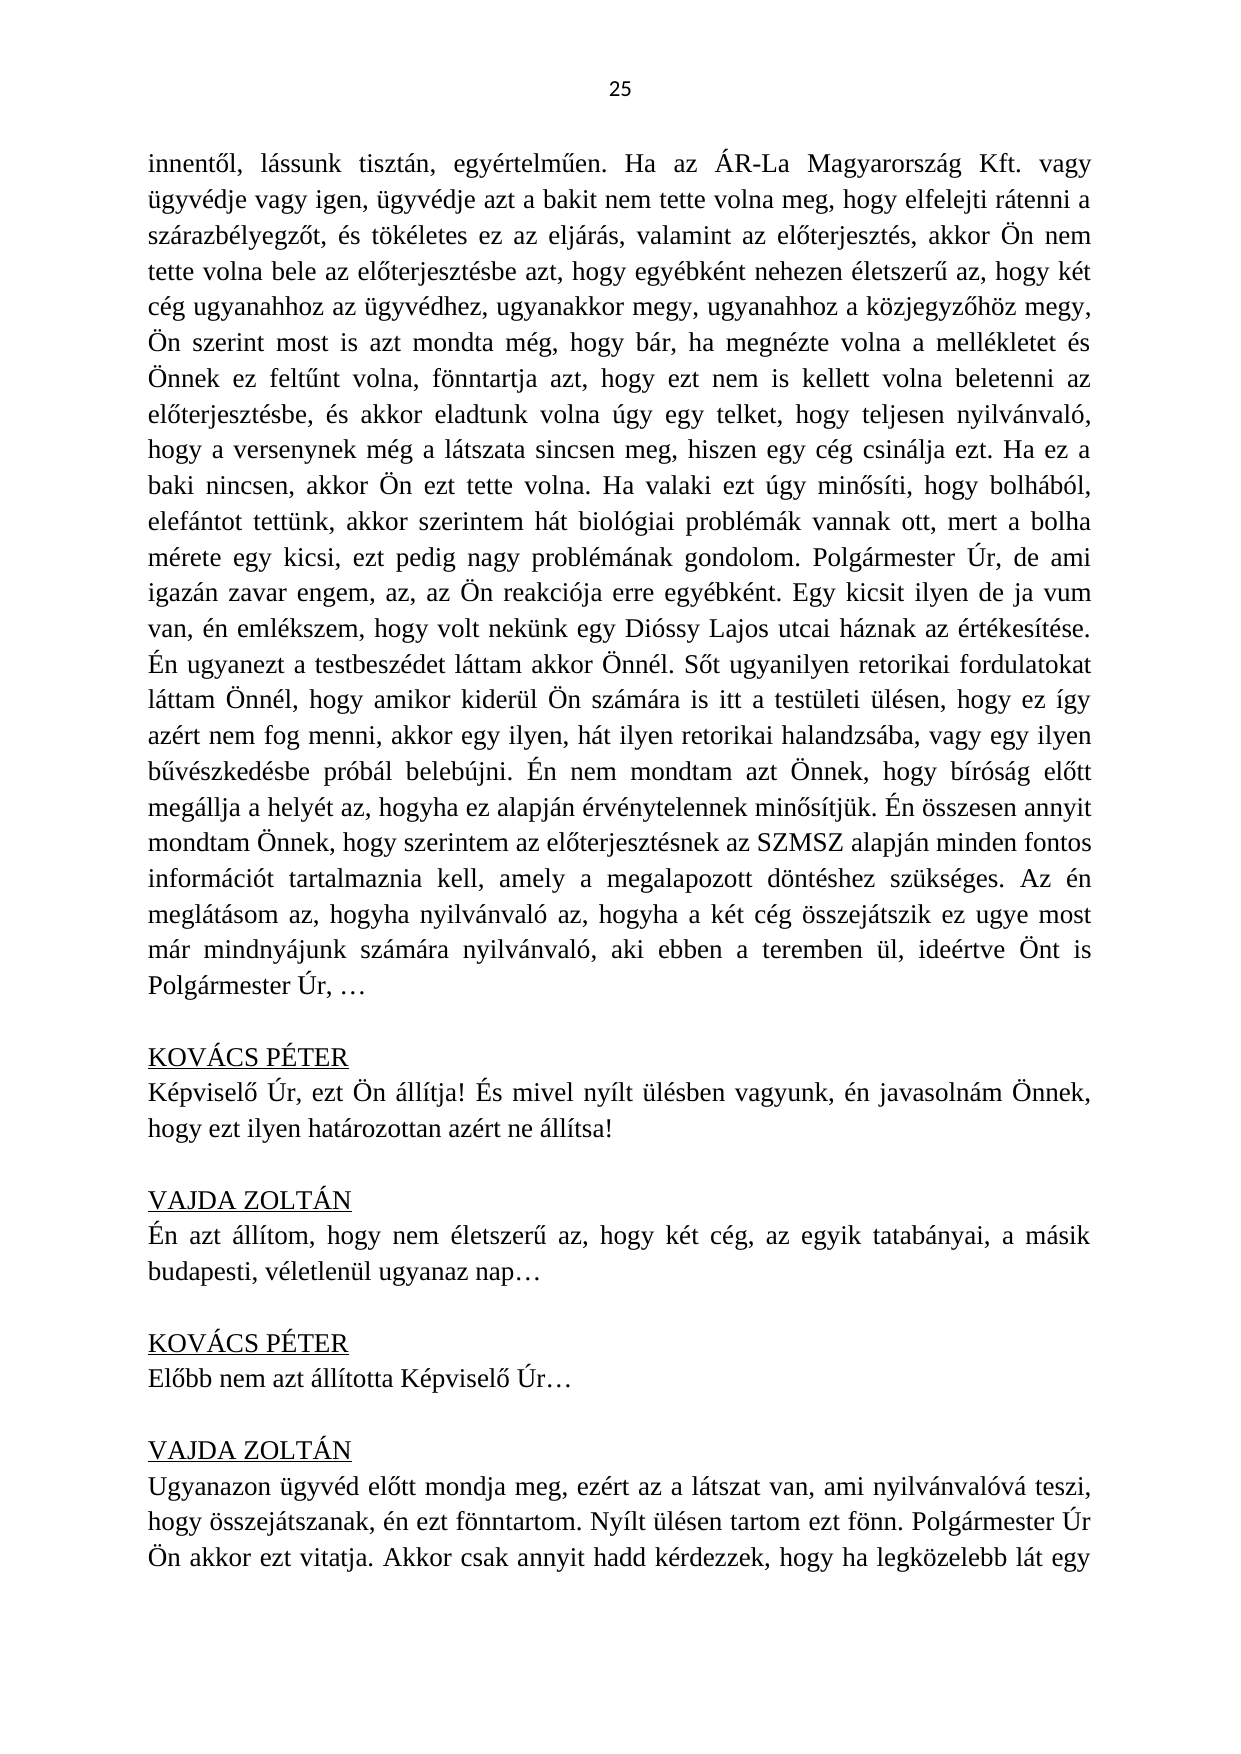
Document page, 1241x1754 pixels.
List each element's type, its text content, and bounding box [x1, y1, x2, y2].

text VAJDA ZOLTÁN [148, 1184, 1093, 1215]
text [148, 148, 1093, 1001]
text Képviselő Úr, ezt Ön állítja! És mivel nyílt ülésben vagyunk, én javasolnám Önnek, hogy ezt ilyen határozottan azért ne állítsa! [148, 1077, 1093, 1143]
text Előbb nem azt állította Képviselő Úr… [148, 1362, 1093, 1393]
text KOVÁCS PÉTER [148, 1327, 1093, 1358]
text VAJDA ZOLTÁN [148, 1434, 1093, 1465]
text Én azt állítom, hogy nem életszerű az, hogy két cég, az egyik tatabányai, a másik budapesti, véletlenül ugyanaz nap… [148, 1219, 1093, 1286]
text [148, 1469, 1093, 1572]
text KOVÁCS PÉTER [148, 1041, 1093, 1072]
